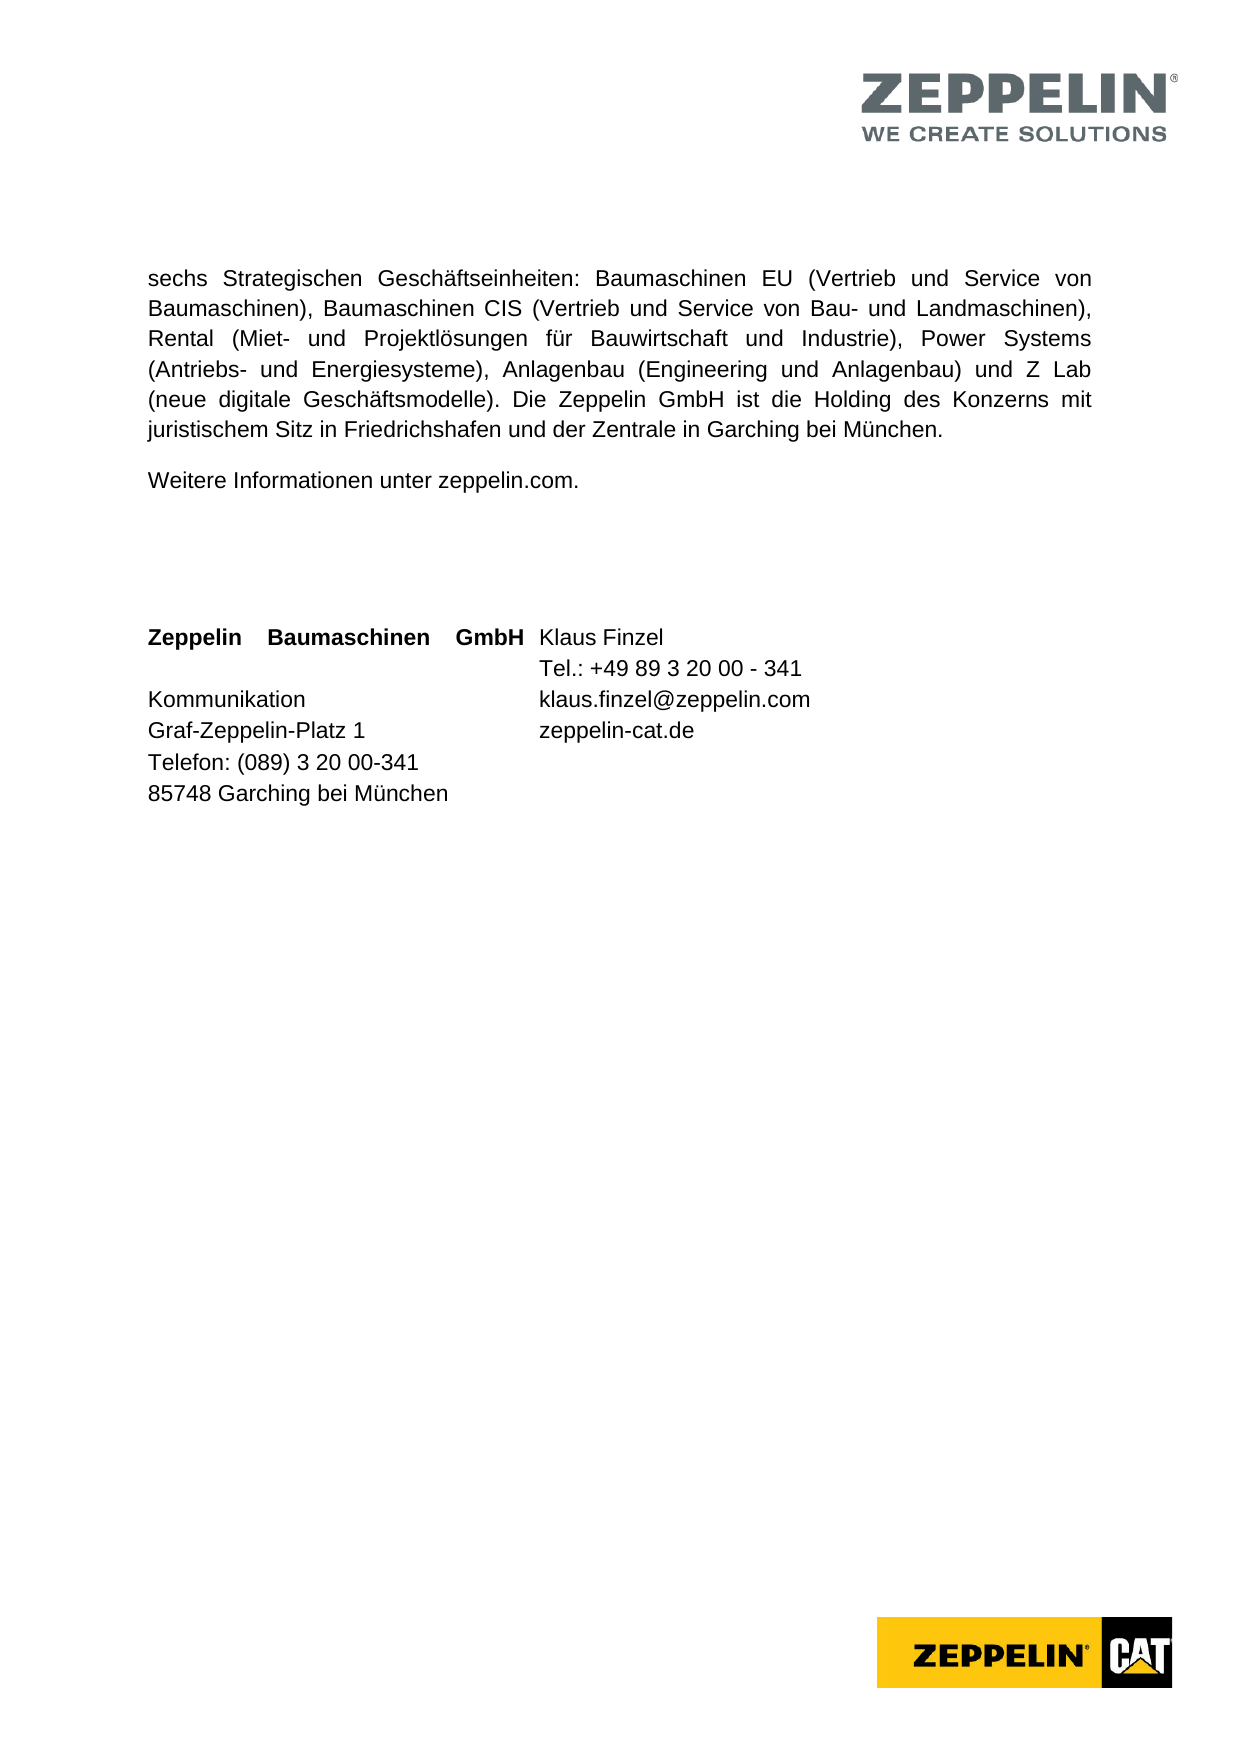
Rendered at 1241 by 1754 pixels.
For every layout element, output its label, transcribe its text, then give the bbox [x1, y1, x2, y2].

table_header Klaus Finzel Tel.: +49 89 3 20 00 - 341 klaus.finzel@zeppelin.com zeppelin-cat.de [532, 620, 1167, 808]
picture [877, 1617, 1173, 1688]
picture [783, 0, 1241, 219]
table_header Zeppelin Baumaschinen GmbH Klaus Finzel Kommunikation Graf-Zeppelin-Platz 1 Telefon: (089) 3 20 00-341 85748 Garching bei München [140, 620, 532, 808]
text Weitere Informationen unter zeppelin.com. [148, 467, 1092, 493]
